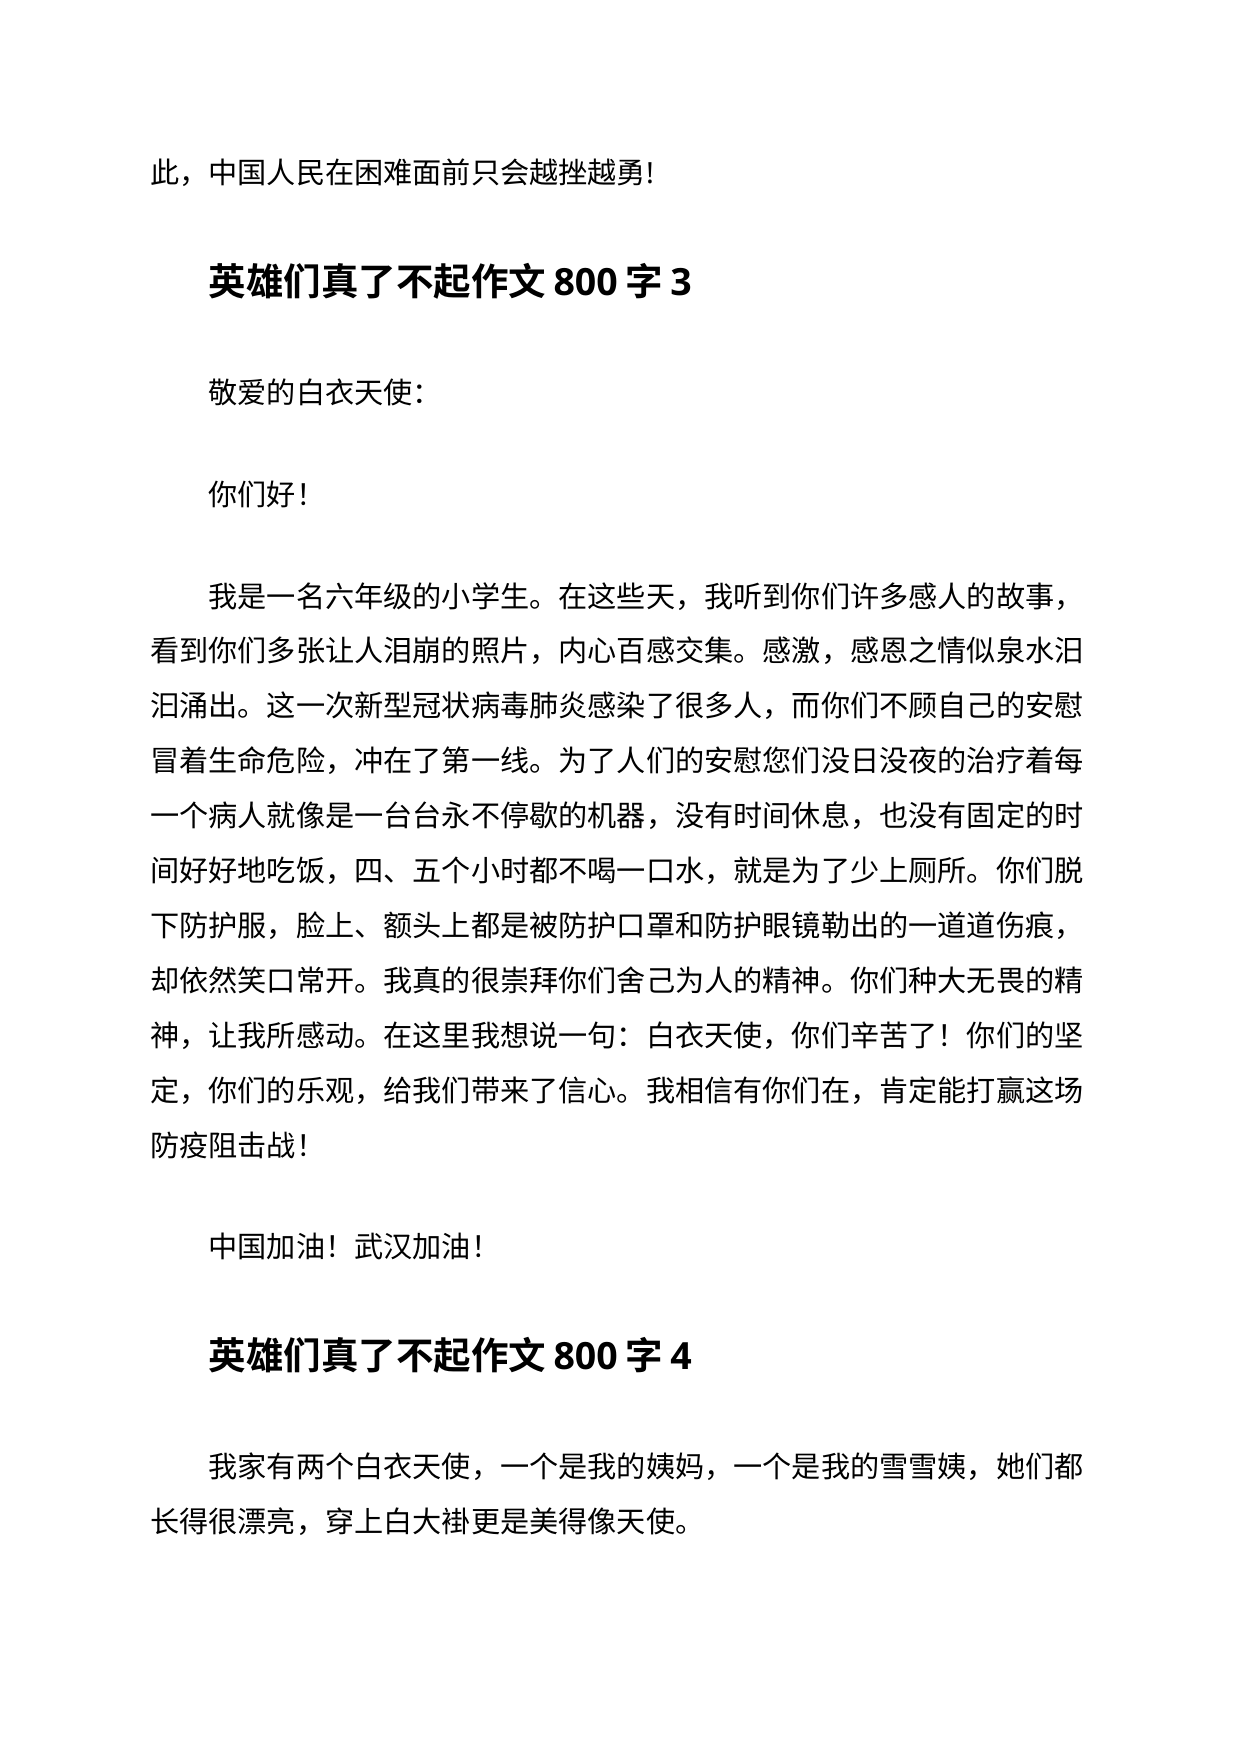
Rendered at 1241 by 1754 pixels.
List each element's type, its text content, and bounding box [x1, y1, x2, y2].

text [150, 150, 1090, 192]
text 中国加油！武汉加油！ [150, 1224, 1090, 1266]
text 我是一名六年级的小学生。在这些天，我听到你们许多感人的故事，看到你们多张让人泪崩的照片，内心百感交集。感激，感恩之情似泉水汨汩涌出。这一次新型冠状病毒肺炎感染了很多人，而你们不顾自己的安慰冒着生命危险，冲在了第一线。为了人们的安慰您们没日没夜的治疗着每一个病人就像是一台台永不停歇的机器，没有时间休息，也没有固定的时间好好地吃饭，四、五个小时都不喝一口水，就是为了少上厕所。你们脱下防护服，脸上、额头上都是被防护口罩和防护眼镜勒出的一道道伤痕，却依然笑口常开。我真的很崇拜你们舍己为人的精神。你们种大无畏的精神，让我所感动。在这里我想说一句：白衣天使，你们辛苦了！你们的坚定，你们的乐观，给我们带来了信心。我相信有你们在，肯定能打赢这场防疫阻击战！ [150, 573, 1090, 1164]
text 英雄们真了不起作文800字4 [150, 1326, 1090, 1380]
text 英雄们真了不起作文800字3 [150, 252, 1090, 306]
text 你们好！ [150, 471, 1090, 514]
text 敬爱的白衣天使： [150, 369, 1090, 412]
text 我家有两个白衣天使，一个是我的姨妈，一个是我的雪雪姨，她们都长得很漂亮，穿上白大褂更是美得像天使。 [150, 1443, 1090, 1540]
